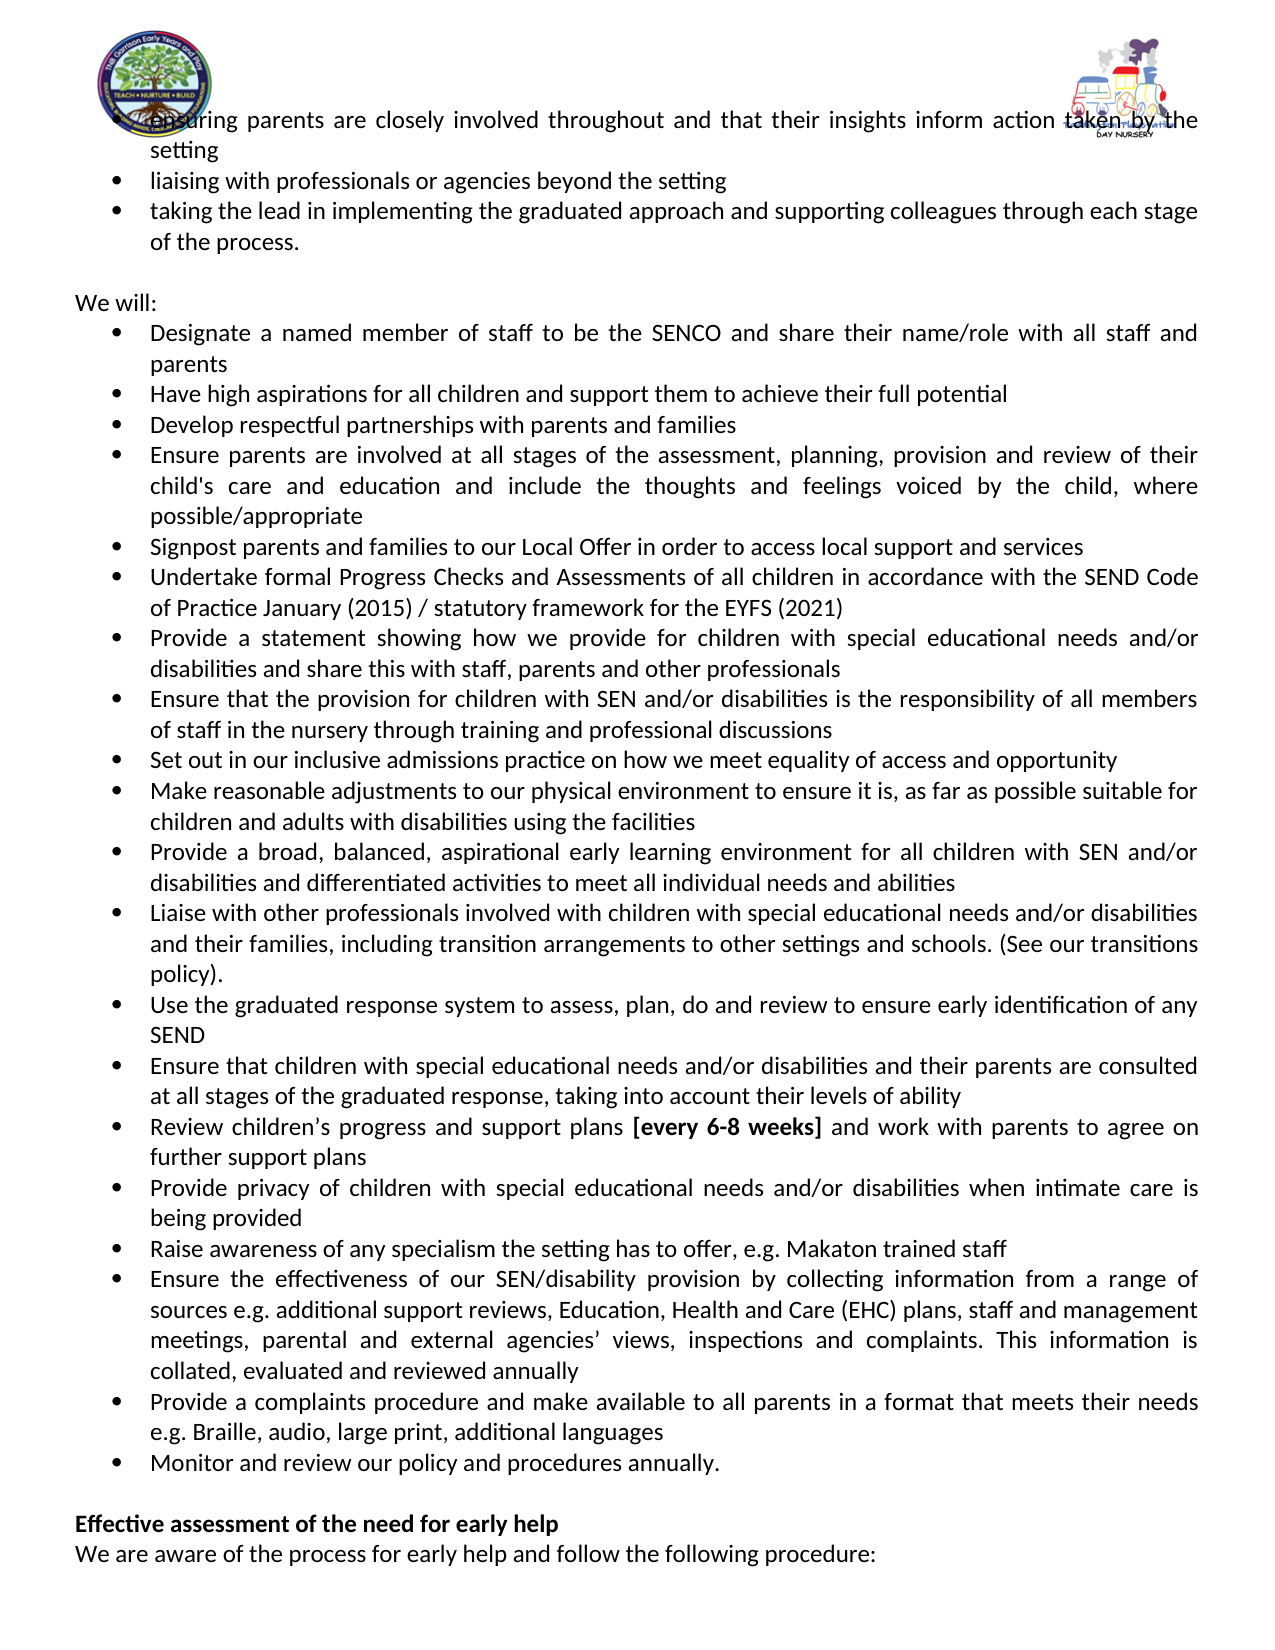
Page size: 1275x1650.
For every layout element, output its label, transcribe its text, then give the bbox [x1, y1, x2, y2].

list Undertake formal Progress Checks and Assessments of all children in accordance with the SEND Code of Practice January (2015) / statutory framework for the EYFS (2021) [112, 562, 1200, 623]
text Effective assessment of the need for early help [75, 1508, 1200, 1538]
list ensuring parents are closely involved throughout and that their insights inform action taken by the setting [112, 104, 1200, 165]
list Ensure that children with special educational needs and/or disabilities and their parents are consulted at all stages of the graduated response, taking into account their levels of ability [112, 1050, 1200, 1111]
list Review children’s progress and support plans [every 6-8 weeks] and work with parents to agree on further support plans [112, 1111, 1200, 1172]
picture [96, 29, 213, 139]
list Develop respectful partnerships with parents and families [112, 409, 1200, 439]
list Provide a broad, balanced, aspirational early learning environment for all children with SEN and/or disabilities and differentiated activities to meet all individual needs and abilities [112, 836, 1200, 897]
list taking the lead in implementing the graduated approach and supporting colleagues through each stage of the process. [112, 195, 1200, 256]
list liaising with professionals or agencies beyond the setting [112, 165, 1200, 195]
list Raise awareness of any specialism the setting has to offer, e.g. Makaton trained staff [112, 1233, 1200, 1263]
list Ensure parents are involved at all stages of the assessment, planning, provision and review of their child's care and education and include the thoughts and feelings voiced by the child, where possible/appropriate [112, 439, 1200, 531]
list Provide a statement showing how we provide for children with special educational needs and/or disabilities and share this with staff, parents and other professionals [112, 623, 1200, 684]
list Liaise with other professionals involved with children with special educational needs and/or disabilities and their families, including transition arrangements to other settings and schools. (See our transitions policy). [112, 897, 1200, 989]
list Make reasonable adjustments to our physical environment to ensure it is, as far as possible suitable for children and adults with disabilities using the facilities [112, 775, 1200, 836]
list Signpost parents and families to our Local Offer in order to access local support and services [112, 531, 1200, 562]
list Have high aspirations for all children and support them to achieve their full potential [112, 378, 1200, 409]
list Monitor and review our policy and procedures annually. [112, 1447, 1200, 1477]
list Ensure that the provision for children with SEN and/or disabilities is the responsibility of all members of staff in the nursery through training and professional discussions [112, 684, 1200, 745]
picture [1059, 38, 1180, 104]
list Set out in our inclusive admissions practice on how we meet equality of access and opportunity [112, 745, 1200, 775]
list Provide privacy of children with special educational needs and/or disabilities when intimate care is being provided [112, 1172, 1200, 1233]
list Provide a complaints procedure and make available to all parents in a format that meets their needs e.g. Braille, audio, large print, additional languages [112, 1386, 1200, 1447]
text We are aware of the process for early help and follow the following procedure: [75, 1538, 1200, 1569]
list Ensure the effectiveness of our SEN/disability provision by collecting information from a range of sources e.g. additional support reviews, Education, Health and Care (EHC) plans, staff and management meetings, parental and external agencies’ views, inspections and complaints. This information is collated, evaluated and reviewed annually [112, 1263, 1200, 1386]
list Use the graduated response system to assess, plan, do and review to ensure early identification of any SEND [112, 989, 1200, 1050]
list Designate a named member of staff to be the SENCO and share their name/role with all staff and parents [112, 317, 1200, 378]
text We will: [75, 287, 1200, 317]
